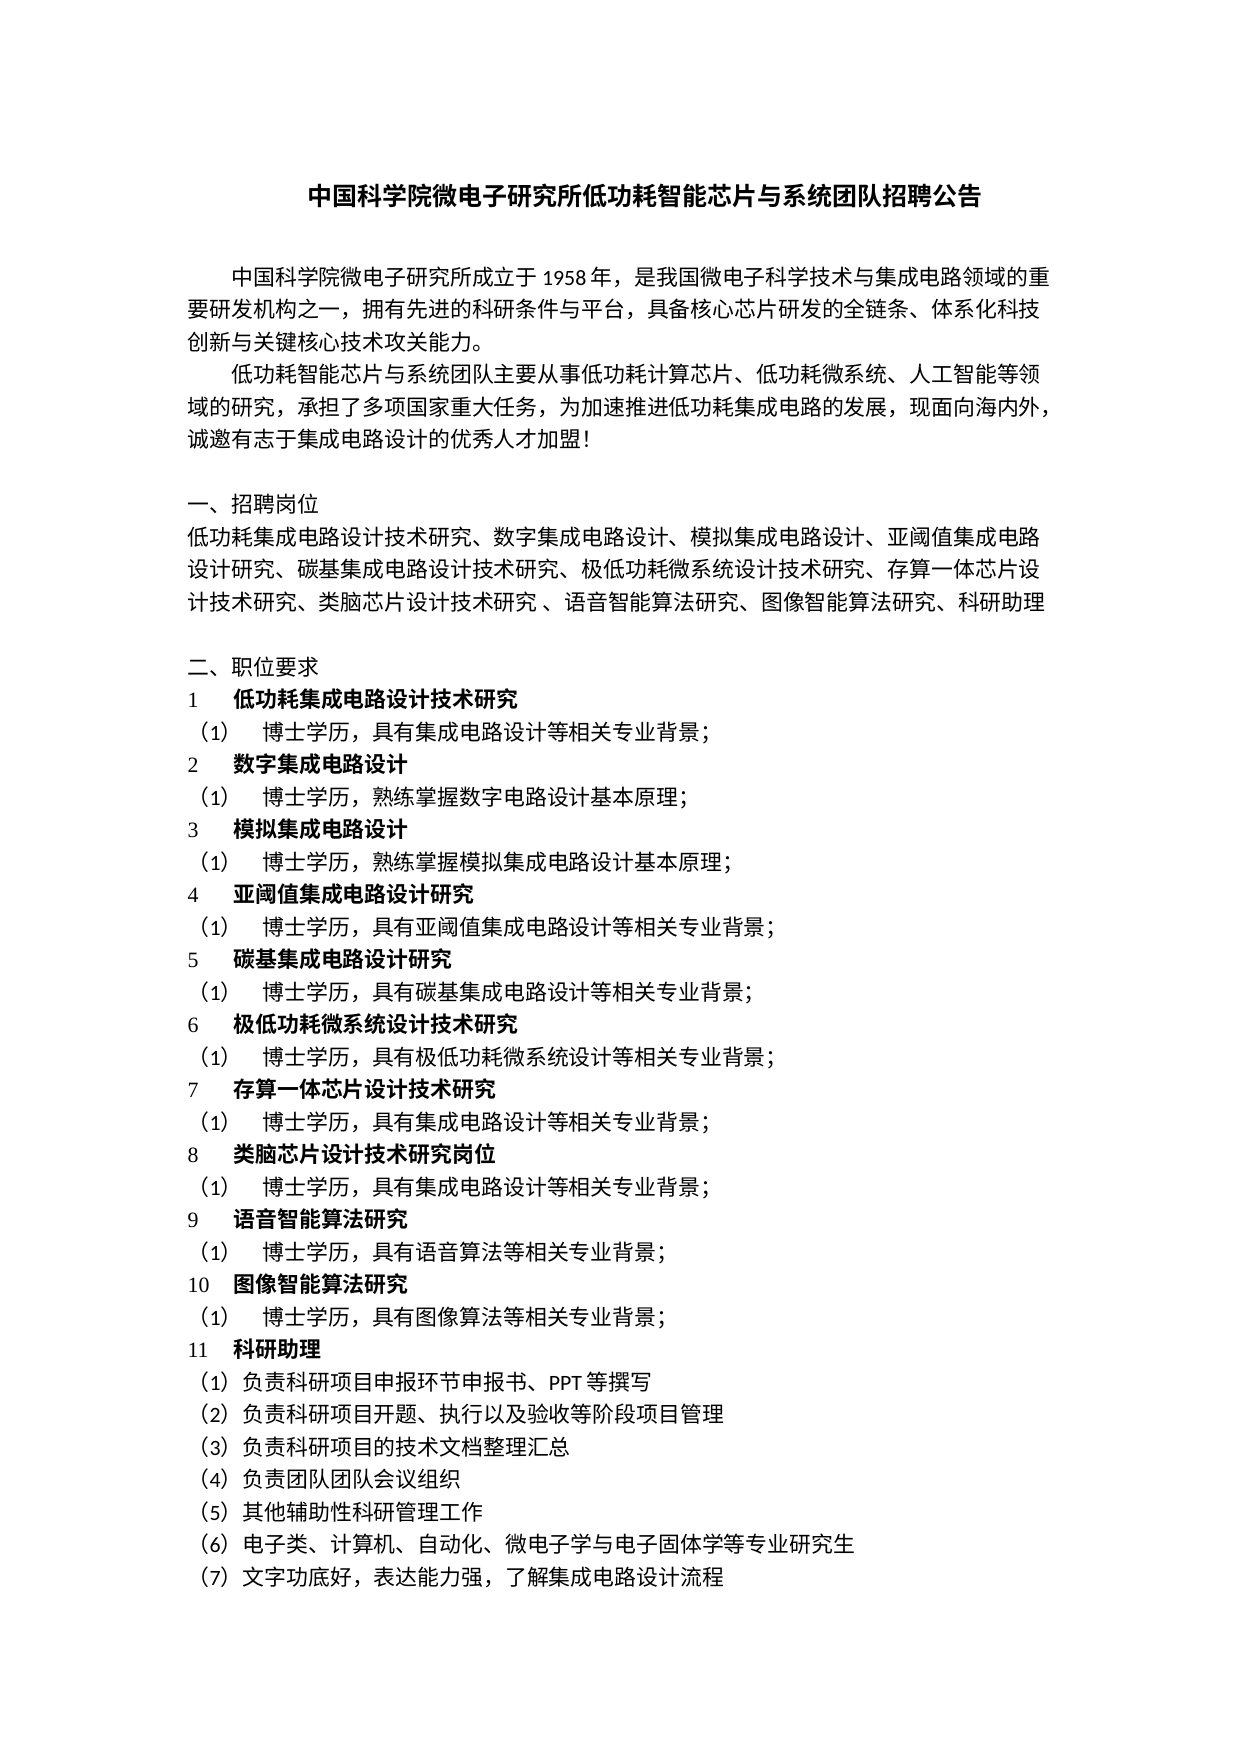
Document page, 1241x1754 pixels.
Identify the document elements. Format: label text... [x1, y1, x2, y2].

list 博士学历，具有集成电路设计等相关专业背景； [187, 1169, 1053, 1202]
list 存算一体芯片设计技术研究 [187, 1072, 1053, 1104]
list （6）电子类、计算机、自动化、微电子学与电子固体学等专业研究生 [187, 1527, 1053, 1559]
text 二、职位要求 [187, 649, 1053, 682]
list 图像智能算法研究 [187, 1267, 1053, 1299]
list 博士学历，具有集成电路设计等相关专业背景； [187, 714, 1053, 747]
list （5）其他辅助性科研管理工作 [187, 1494, 1053, 1527]
list 博士学历，具有亚阈值集成电路设计等相关专业背景； [187, 909, 1053, 942]
list 语音智能算法研究 [187, 1202, 1053, 1234]
list 低功耗集成电路设计技术研究 [187, 682, 1053, 714]
list 博士学历，具有图像算法等相关专业背景； [187, 1299, 1053, 1332]
text 中国科学院微电子研究所成立于1958年，是我国微电子科学技术与集成电路领域的重要研发机构之一，拥有先进的科研条件与平台，具备核心芯片研发的全链条、体系化科技创新与关键核心技术攻关能力。 [187, 259, 1053, 357]
list （1）负责科研项目申报环节申报书、PPT等撰写 [187, 1364, 1053, 1397]
list 博士学历，具有集成电路设计等相关专业背景； [187, 1104, 1053, 1137]
list （4）负责团队团队会议组织 [187, 1462, 1053, 1494]
list 类脑芯片设计技术研究岗位 [187, 1137, 1053, 1169]
text 低功耗智能芯片与系统团队主要从事低功耗计算芯片、低功耗微系统、人工智能等领域的研究，承担了多项国家重大任务，为加速推进低功耗集成电路的发展，现面向海内外，诚邀有志于集成电路设计的优秀人才加盟！ [187, 357, 1053, 454]
list 极低功耗微系统设计技术研究 [187, 1007, 1053, 1039]
list 博士学历，具有极低功耗微系统设计等相关专业背景； [187, 1039, 1053, 1072]
list 博士学历，具有语音算法等相关专业背景； [187, 1234, 1053, 1267]
list 博士学历，熟练掌握数字电路设计基本原理； [187, 779, 1053, 812]
text 低功耗集成电路设计技术研究、数字集成电路设计、模拟集成电路设计、亚阈值集成电路设计研究、碳基集成电路设计技术研究、极低功耗微系统设计技术研究、存算一体芯片设计技术研究、类脑芯片设计技术研究 、语音智能算法研究、图像智能算法研究、科研助理 [187, 519, 1053, 617]
list 博士学历，具有碳基集成电路设计等相关专业背景； [187, 974, 1053, 1007]
list 数字集成电路设计 [187, 747, 1053, 779]
list 碳基集成电路设计研究 [187, 942, 1053, 974]
list 博士学历，熟练掌握模拟集成电路设计基本原理； [187, 844, 1053, 877]
text 中国科学院微电子研究所低功耗智能芯片与系统团队招聘公告 [187, 162, 1053, 227]
list 亚阈值集成电路设计研究 [187, 877, 1053, 909]
text 一、招聘岗位 [187, 487, 1053, 519]
list （2）负责科研项目开题、执行以及验收等阶段项目管理 [187, 1397, 1053, 1429]
list （3）负责科研项目的技术文档整理汇总 [187, 1429, 1053, 1462]
list 科研助理 [187, 1332, 1053, 1364]
list （7）文字功底好，表达能力强，了解集成电路设计流程 [187, 1559, 1053, 1592]
list 模拟集成电路设计 [187, 812, 1053, 844]
